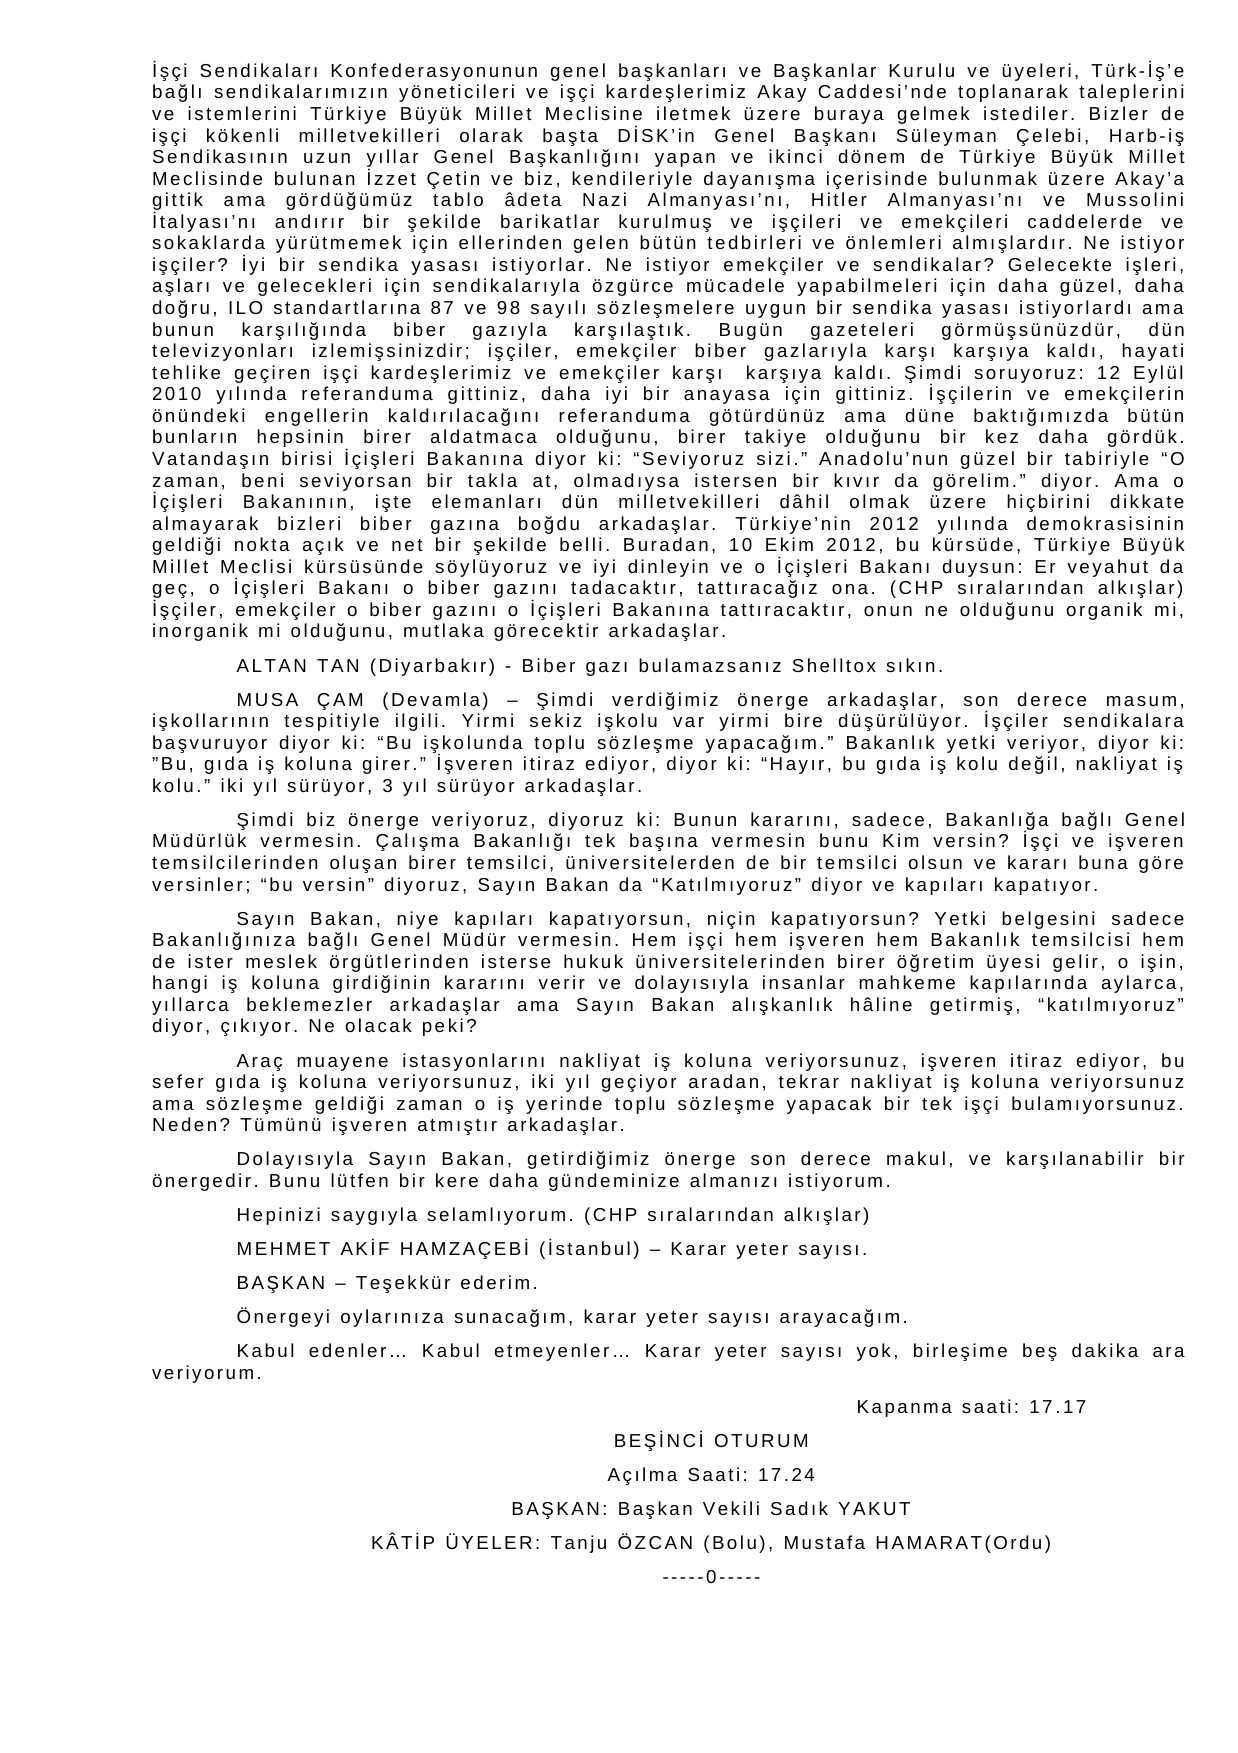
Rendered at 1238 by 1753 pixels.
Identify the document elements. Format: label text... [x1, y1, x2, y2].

text BAŞKAN – Teşekkür ederim. [152, 1272, 1186, 1293]
text MUSA ÇAM (Devamla) – Şimdi verdiğimiz önerge arkadaşlar, son derece masum, işkollarının tespitiyle ilgili. Yirmi sekiz işkolu var yirmi bire düşürülüyor. İşçiler sendikalara başvuruyor diyor ki: “Bu işkolunda toplu sözleşme yapacağım.” Bakanlık yetki veriyor, diyor ki: ”Bu, gıda iş koluna girer.” İşveren itiraz ediyor, diyor ki: “Hayır, bu gıda iş kolu değil, nakliyat iş kolu.” iki yıl sürüyor, 3 yıl sürüyor arkadaşlar. [152, 688, 1186, 796]
text Şimdi biz önerge veriyoruz, diyoruz ki: Bunun kararını, sadece, Bakanlığa bağlı Genel Müdürlük vermesin. Çalışma Bakanlığı tek başına vermesin bunu Kim versin? İşçi ve işveren temsilcilerinden oluşan birer temsilci, üniversitelerden de bir temsilci olsun ve kararı buna göre versinler; “bu versin” diyoruz, Sayın Bakan da “Katılmıyoruz” diyor ve kapıları kapatıyor. [152, 809, 1186, 895]
text ALTAN TAN (Diyarbakır) - Biber gazı bulamazsanız Shelltox sıkın. [152, 654, 1186, 676]
text BEŞİNCİ OTURUM [152, 1430, 1186, 1451]
text Açılma Saati: 17.24 [152, 1464, 1186, 1485]
text KÂTİP ÜYELER: Tanju ÖZCAN (Bolu), Mustafa HAMARAT(Ordu) [152, 1532, 1186, 1553]
text Dolayısıyla Sayın Bakan, getirdiğimiz önerge son derece makul, ve karşılanabilir bir önergedir. Bunu lütfen bir kere daha gündeminize almanızı istiyorum. [152, 1148, 1186, 1191]
text -----0----- [152, 1566, 1186, 1587]
text Araç muayene istasyonlarını nakliyat iş koluna veriyorsunuz, işveren itiraz ediyor, bu sefer gıda iş koluna veriyorsunuz, iki yıl geçiyor aradan, tekrar nakliyat iş koluna veriyorsunuz ama sözleşme geldiği zaman o iş yerinde toplu sözleşme yapacak bir tek işçi bulamıyorsunuz. Neden? Tümünü işveren atmıştır arkadaşlar. [152, 1049, 1186, 1136]
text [152, 60, 1186, 642]
text Sayın Bakan, niye kapıları kapatıyorsun, niçin kapatıyorsun? Yetki belgesini sadece Bakanlığınıza bağlı Genel Müdür vermesin. Hem işçi hem işveren hem Bakanlık temsilcisi hem de ister meslek örgütlerinden isterse hukuk üniversitelerinden birer öğretim üyesi gelir, o işin, hangi iş koluna girdiğinin kararını verir ve dolayısıyla insanlar mahkeme kapılarında aylarca, yıllarca beklemezler arkadaşlar ama Sayın Bakan alışkanlık hâline getirmiş, “katılmıyoruz” diyor, çıkıyor. Ne olacak peki? [152, 907, 1186, 1037]
text Kabul edenler… Kabul etmeyenler… Karar yeter sayısı yok, birleşime beş dakika ara veriyorum. [152, 1340, 1186, 1383]
text MEHMET AKİF HAMZAÇEBİ (İstanbul) – Karar yeter sayısı. [152, 1238, 1186, 1259]
text BAŞKAN: Başkan Vekili Sadık YAKUT [152, 1498, 1186, 1519]
text Hepinizi saygıyla selamlıyorum. (CHP sıralarından alkışlar) [152, 1204, 1186, 1225]
text Kapanma saati: 17.17 [152, 1396, 1186, 1417]
text Önergeyi oylarınıza sunacağım, karar yeter sayısı arayacağım. [152, 1306, 1186, 1327]
